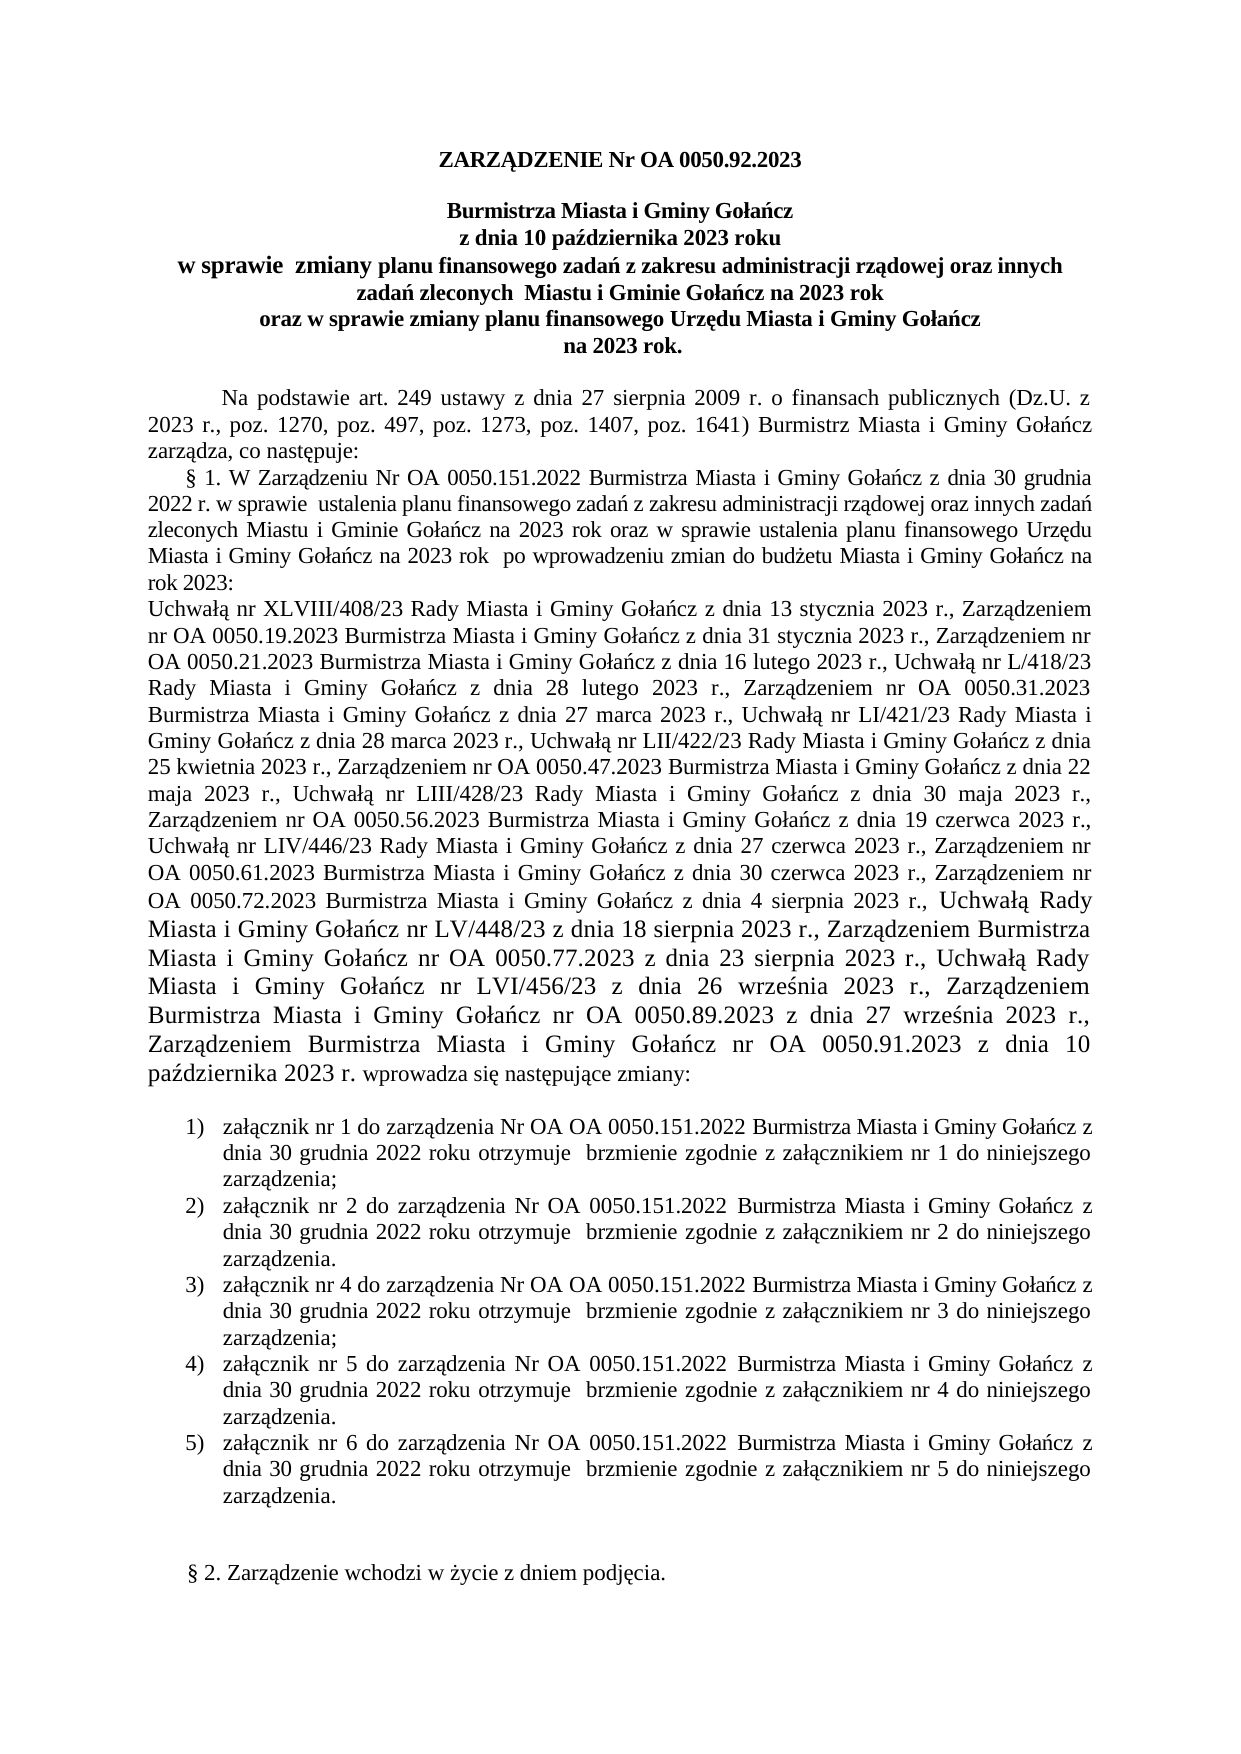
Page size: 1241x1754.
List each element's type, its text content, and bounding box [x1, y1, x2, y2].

list załącznik nr 2 do zarządzenia Nr OA 0050.151.2022 Burmistrza Miasta i Gminy Gołańcz z dnia 30 grudnia 2022 roku otrzymuje brzmienie zgodnie z załącznikiem nr 2 do niniejszego zarządzenia. [185, 1192, 1093, 1271]
text oraz w sprawie zmiany planu finansowego Urzędu Miasta i Gminy Gołańcz [148, 305, 1093, 332]
text Burmistrza Miasta i Gminy Gołańcz [148, 198, 1093, 224]
text Uchwałą nr XLVIII/408/23 Rady Miasta i Gminy Gołańcz z dnia 13 stycznia 2023 r., Zarządzeniem nr OA 0050.19.2023 Burmistrza Miasta i Gminy Gołańcz z dnia 31 stycznia 2023 r., Zarządzeniem nr OA 0050.21.2023 Burmistrza Miasta i Gminy Gołańcz z dnia 16 lutego 2023 r., Uchwałą nr L/418/23 Rady Miasta i Gminy Gołańcz z dnia 28 lutego 2023 r., Zarządzeniem nr OA 0050.31.2023 Burmistrza Miasta i Gminy Gołańcz z dnia 27 marca 2023 r., Uchwałą nr LI/421/23 Rady Miasta i Gminy Gołańcz z dnia 28 marca 2023 r., Uchwałą nr LII/422/23 Rady Miasta i Gminy Gołańcz z dnia 25 kwietnia 2023 r., Zarządzeniem nr OA 0050.47.2023 Burmistrza Miasta i Gminy Gołańcz z dnia 22 maja 2023 r., Uchwałą nr LIII/428/23 Rady Miasta i Gminy Gołańcz z dnia 30 maja 2023 r., Zarządzeniem nr OA 0050.56.2023 Burmistrza Miasta i Gminy Gołańcz z dnia 19 czerwca 2023 r., Uchwałą nr LIV/446/23 Rady Miasta i Gminy Gołańcz z dnia 27 czerwca 2023 r., Zarządzeniem nr OA 0050.61.2023 Burmistrza Miasta i Gminy Gołańcz z dnia 30 czerwca 2023 r., Zarządzeniem nr OA 0050.72.2023 Burmistrza Miasta i Gminy Gołańcz z dnia 4 sierpnia 2023 r., Uchwałą Rady Miasta i Gminy Gołańcz nr LV/448/23 z dnia 18 sierpnia 2023 r., Zarządzeniem Burmistrza Miasta i Gminy Gołańcz nr OA 0050.77.2023 z dnia 23 sierpnia 2023 r., Uchwałą Rady Miasta i Gminy Gołańcz nr LVI/456/23 z dnia 26 września 2023 r., Zarządzeniem Burmistrza Miasta i Gminy Gołańcz nr OA 0050.89.2023 z dnia 27 września 2023 r., Zarządzeniem Burmistrza Miasta i Gminy Gołańcz nr OA 0050.91.2023 z dnia 10 października 2023 r. wprowadza się następujące zmiany: [148, 595, 1093, 1086]
text na 2023 rok. [148, 332, 1093, 358]
list załącznik nr 5 do zarządzenia Nr OA 0050.151.2022 Burmistrza Miasta i Gminy Gołańcz z dnia 30 grudnia 2022 roku otrzymuje brzmienie zgodnie z załącznikiem nr 4 do niniejszego zarządzenia. [185, 1350, 1093, 1429]
text § 2. Zarządzenie wchodzi w życie z dniem podjęcia. [187, 1561, 1093, 1586]
text w sprawie zmiany planu finansowego zadań z zakresu administracji rządowej oraz innych zadań zleconych Miastu i Gminie Gołańcz na 2023 rok [148, 250, 1093, 305]
subtitle Na podstawie art. 249 ustawy z dnia 27 sierpnia 2009 r. o finansach publicznych (Dz.U. z 2023 r., poz. 1270, poz. 497, poz. 1273, poz. 1407, poz. 1641) Burmistrz Miasta i Gminy Gołańcz zarządza, co następuje: [148, 384, 1093, 463]
text § 1. W Zarządzeniu Nr OA 0050.151.2022 Burmistrza Miasta i Gminy Gołańcz z dnia 30 grudnia 2022 r. w sprawie ustalenia planu finansowego zadań z zakresu administracji rządowej oraz innych zadań zleconych Miastu i Gminie Gołańcz na 2023 rok oraz w sprawie ustalenia planu finansowego Urzędu Miasta i Gminy Gołańcz na 2023 rok po wprowadzeniu zmian do budżetu Miasta i Gminy Gołańcz na rok 2023: [148, 463, 1093, 595]
list załącznik nr 6 do zarządzenia Nr OA 0050.151.2022 Burmistrza Miasta i Gminy Gołańcz z dnia 30 grudnia 2022 roku otrzymuje brzmienie zgodnie z załącznikiem nr 5 do niniejszego zarządzenia. [185, 1429, 1093, 1508]
text z dnia 10 października 2023 roku [148, 224, 1093, 250]
title ZARZĄDZENIE Nr OA 0050.92.2023 [148, 148, 1093, 173]
list załącznik nr 4 do zarządzenia Nr OA OA 0050.151.2022 Burmistrza Miasta i Gminy Gołańcz z dnia 30 grudnia 2022 roku otrzymuje brzmienie zgodnie z załącznikiem nr 3 do niniejszego zarządzenia; [185, 1271, 1093, 1350]
list załącznik nr 1 do zarządzenia Nr OA OA 0050.151.2022 Burmistrza Miasta i Gminy Gołańcz z dnia 30 grudnia 2022 roku otrzymuje brzmienie zgodnie z załącznikiem nr 1 do niniejszego zarządzenia; [185, 1113, 1093, 1192]
